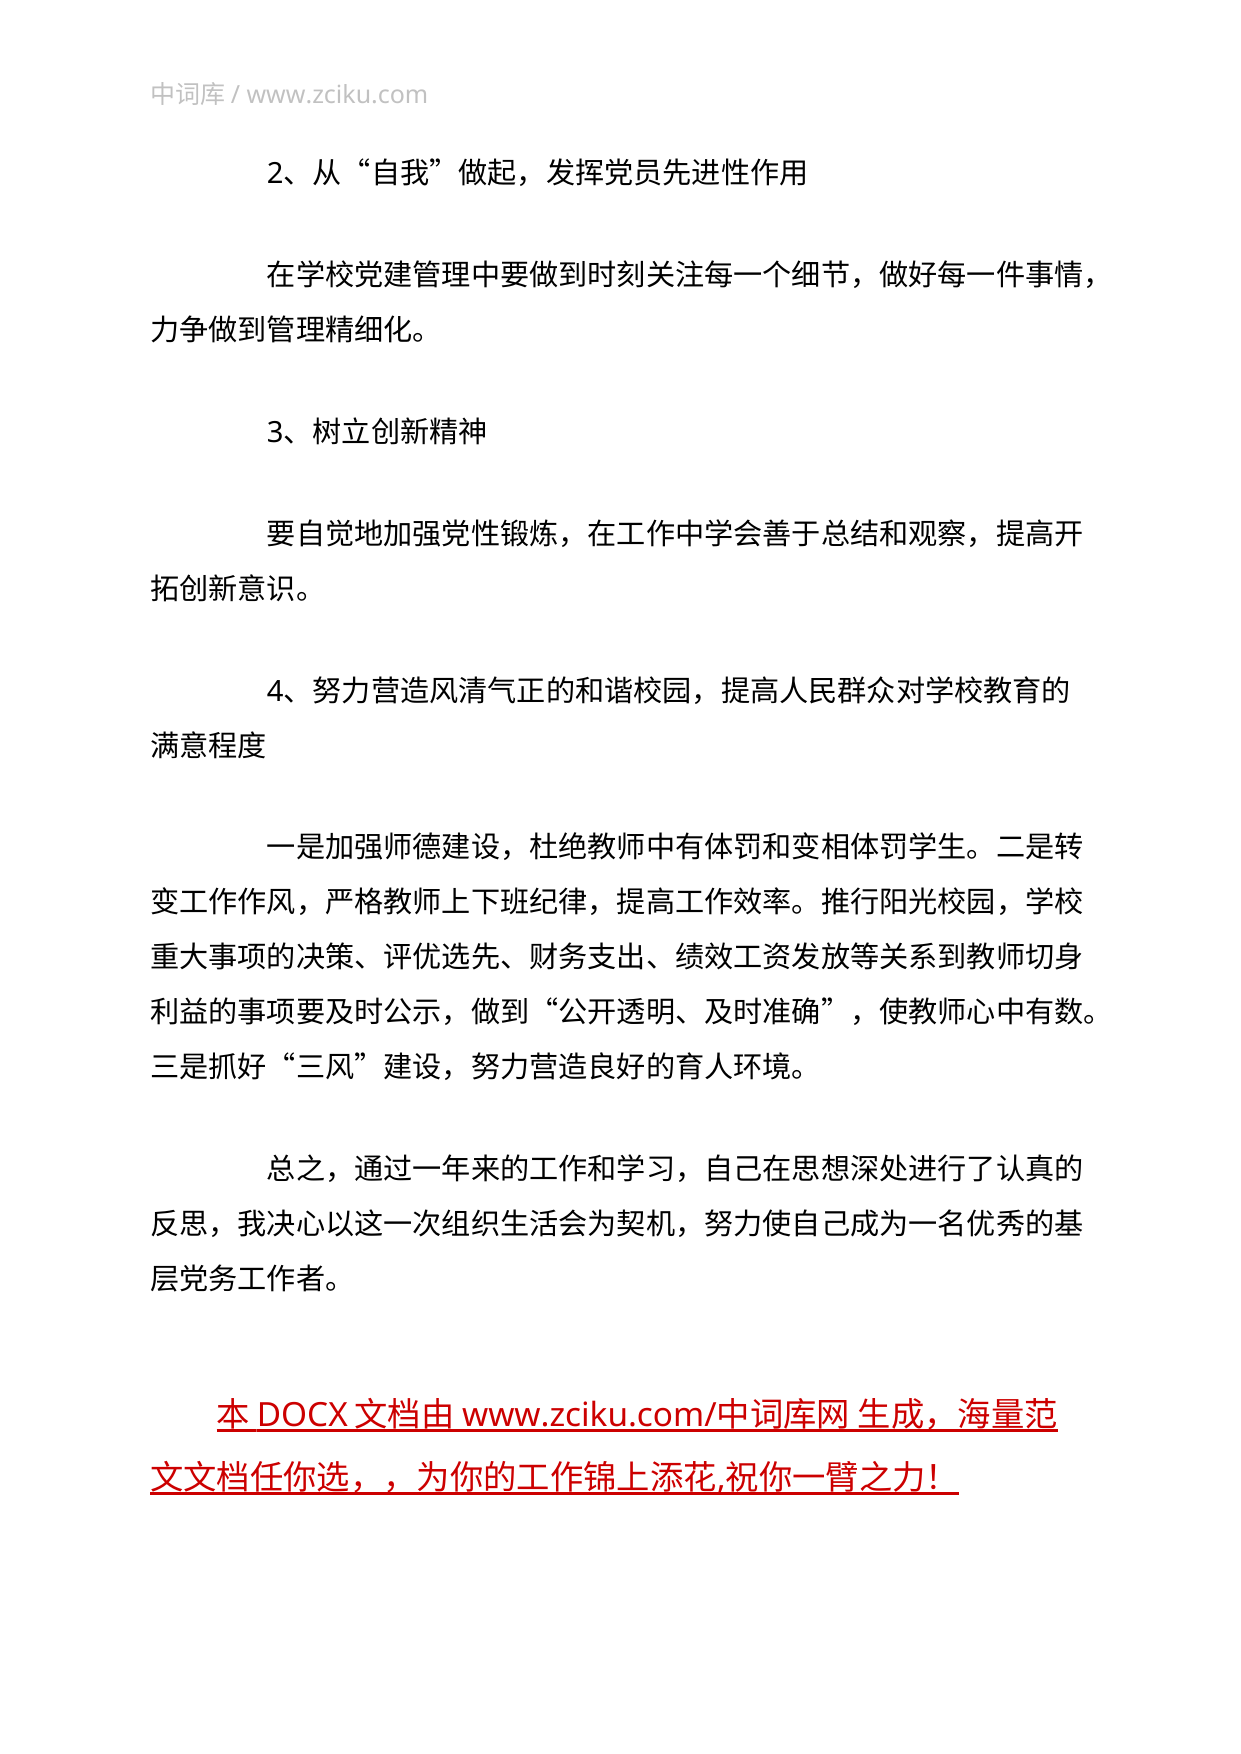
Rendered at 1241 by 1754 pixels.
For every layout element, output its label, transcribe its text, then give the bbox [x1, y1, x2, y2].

text 在学校党建管理中要做到时刻关注每一个细节，做好每一件事情，力争做到管理精细化。 [150, 252, 1090, 349]
text 要自觉地加强党性锻炼，在工作中学会善于总结和观察，提高开拓创新意识。 [150, 511, 1090, 608]
text 2、从“自我”做起，发挥党员先进性作用 [150, 150, 1090, 192]
text 4、努力营造风清气正的和谐校园，提高人民群众对学校教育的满意程度 [150, 667, 1090, 764]
text 总之，通过一年来的工作和学习，自己在思想深处进行了认真的反思，我决心以这一次组织生活会为契机，努力使自己成为一名优秀的基层党务工作者。 [150, 1145, 1090, 1297]
text 一是加强师德建设，杜绝教师中有体罚和变相体罚学生。二是转变工作作风，严格教师上下班纪律，提高工作效率。推行阳光校园，学校重大事项的决策、评优选先、财务支出、绩效工资发放等关系到教师切身利益的事项要及时公示，做到“公开透明、及时准确”，使教师心中有数。三是抓好“三风”建设，努力营造良好的育人环境。 [150, 824, 1090, 1086]
text 3、树立创新精神 [150, 409, 1090, 451]
text 本DOCX文档由 www.zciku.com/中词库网 生成，海量范文文档任你选，，为你的工作锦上添花,祝你一臂之力！ [150, 1388, 1090, 1499]
